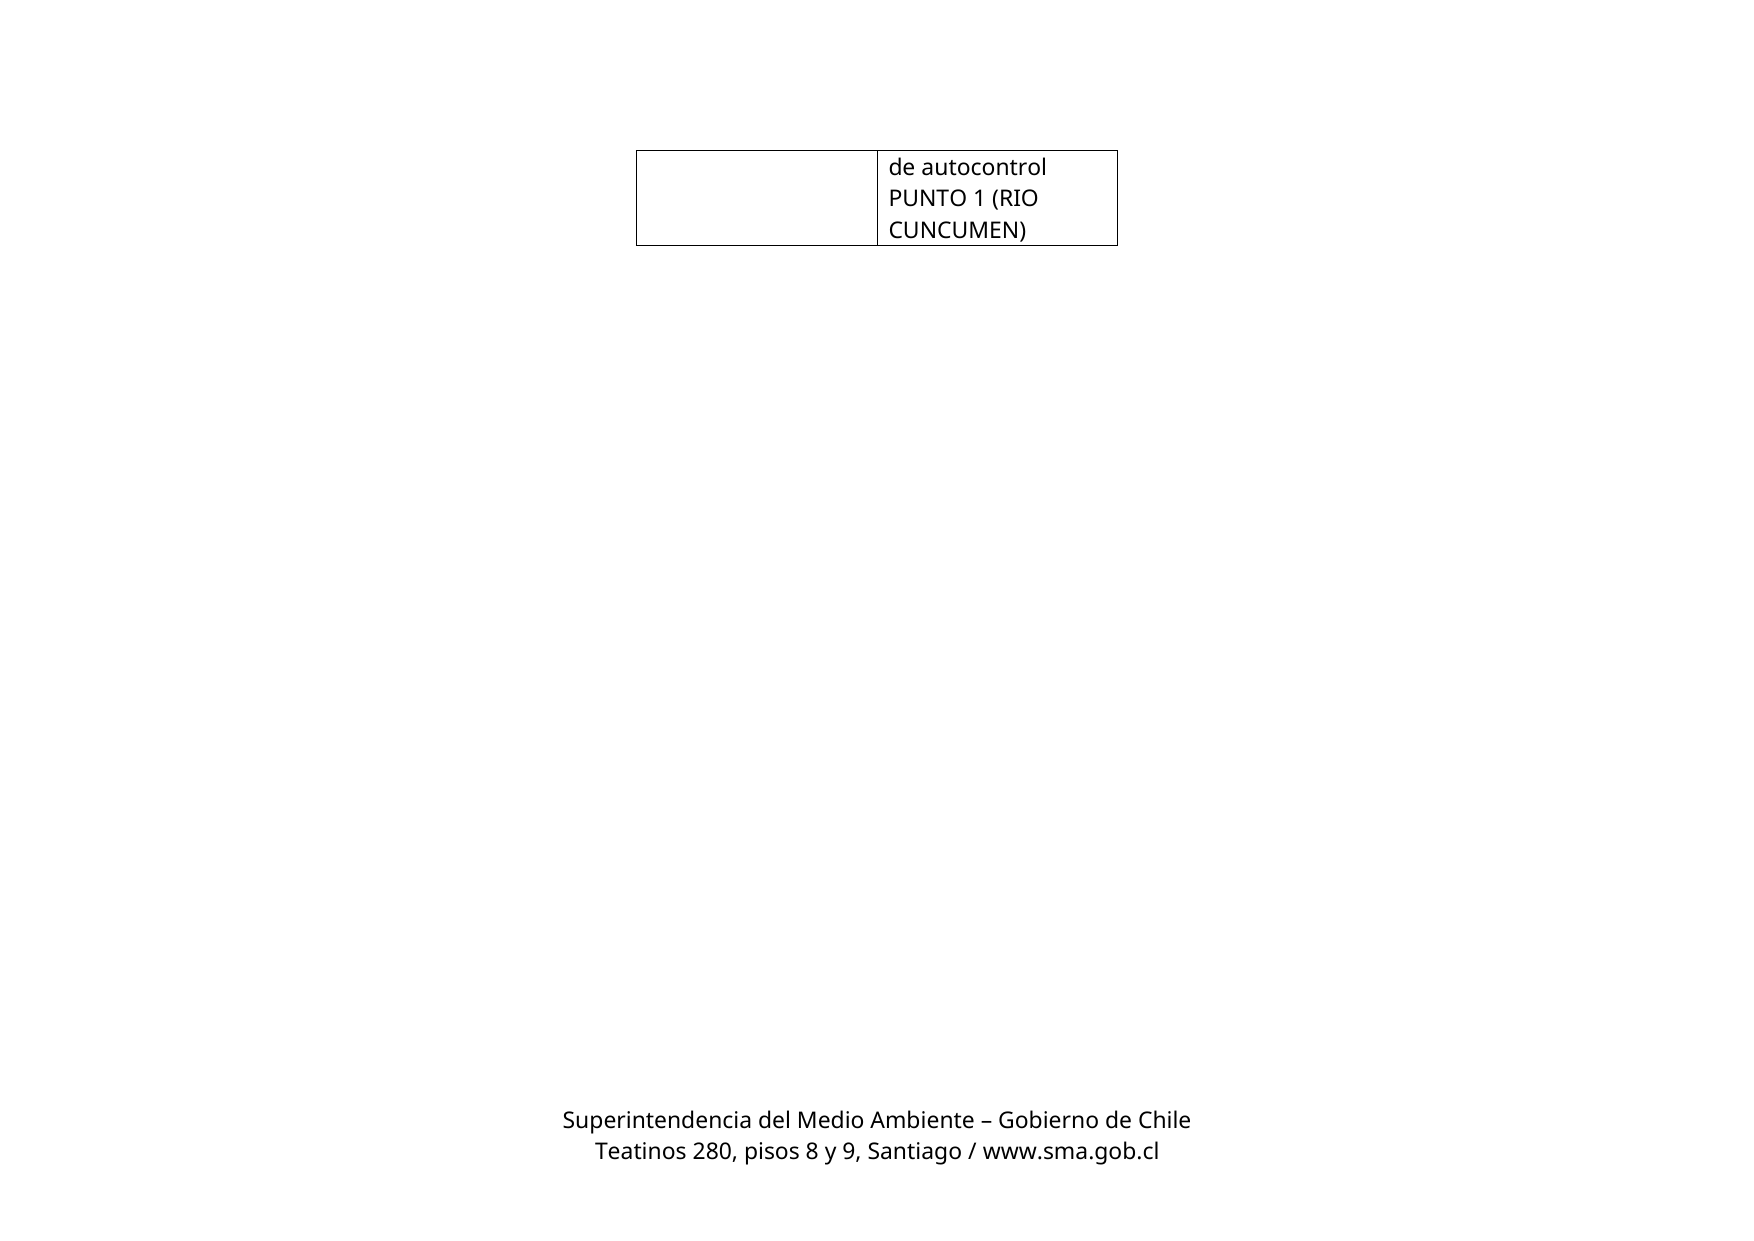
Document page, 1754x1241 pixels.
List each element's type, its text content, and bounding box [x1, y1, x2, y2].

table_cell 1 [637, 151, 877, 245]
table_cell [878, 151, 1117, 245]
